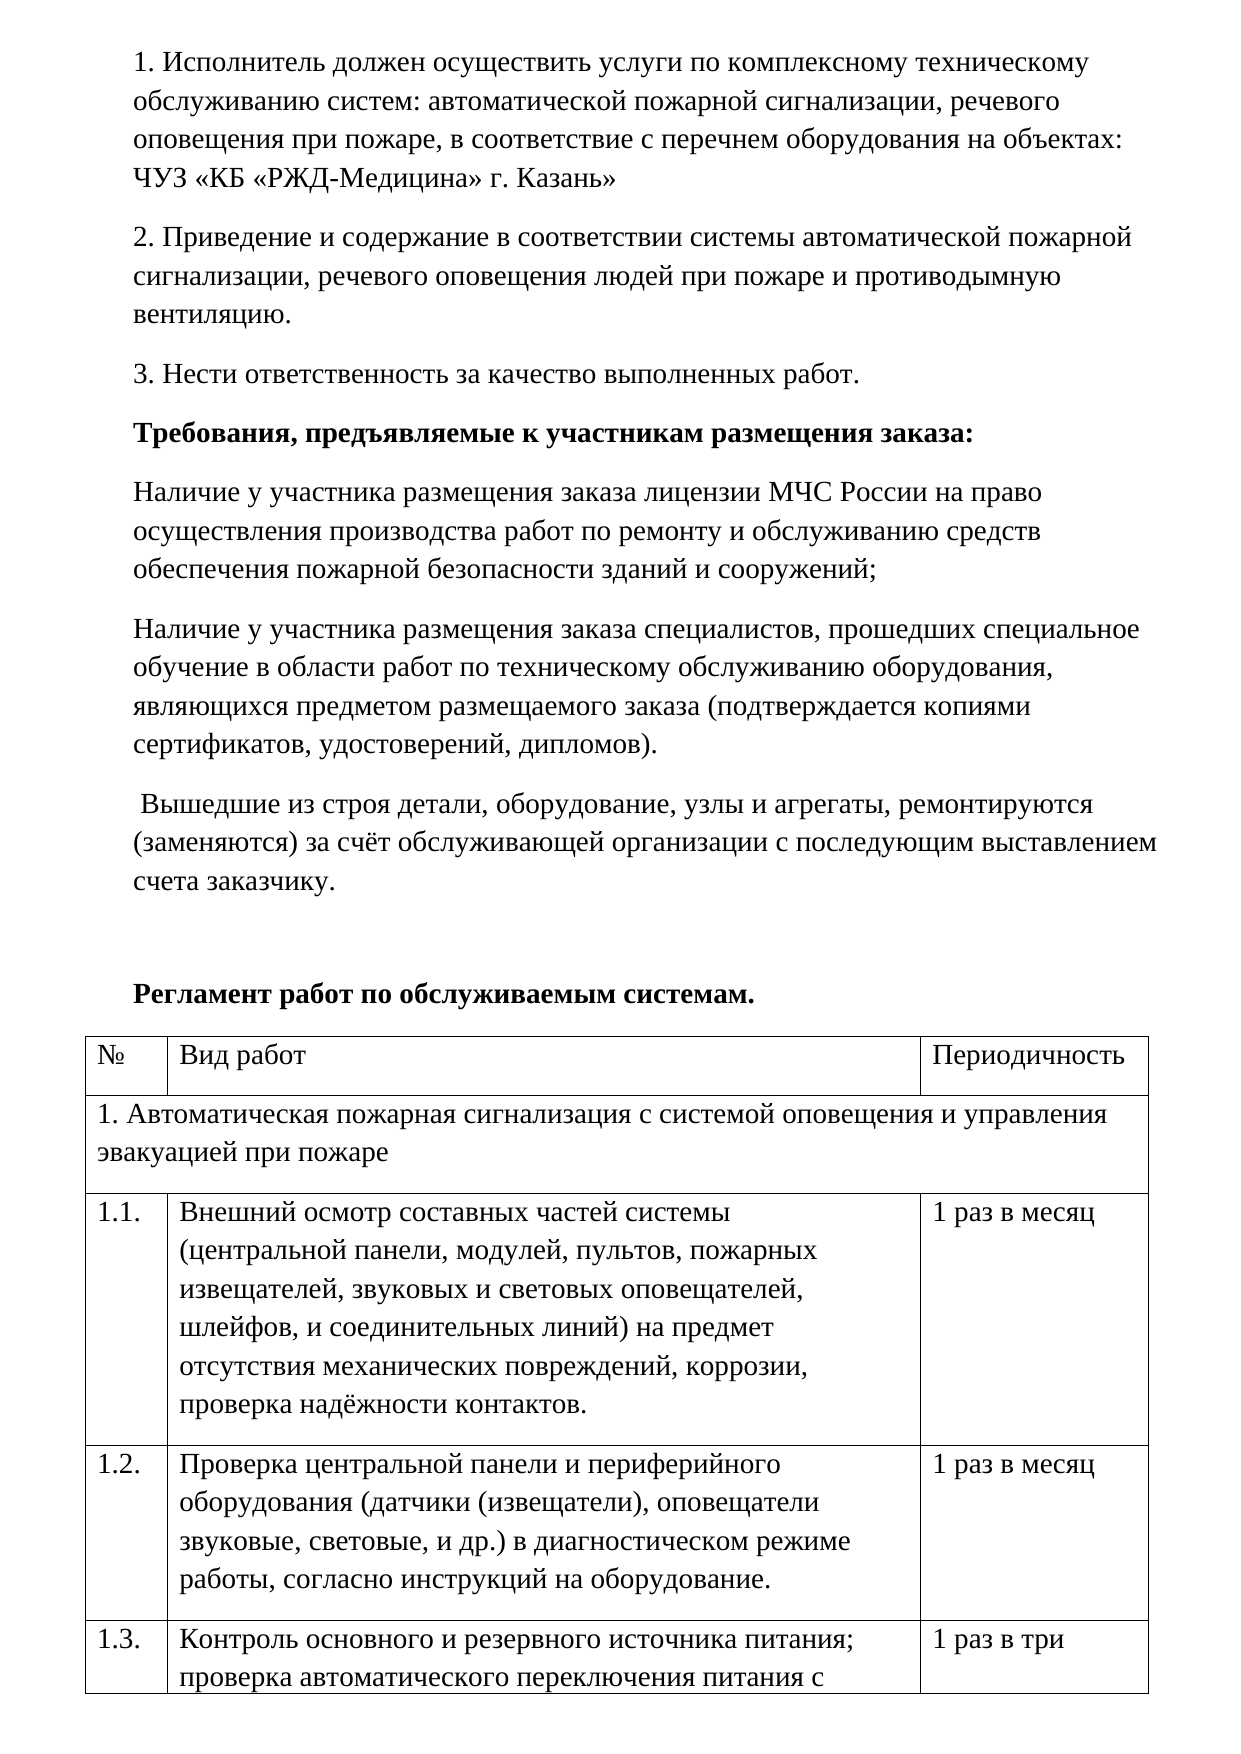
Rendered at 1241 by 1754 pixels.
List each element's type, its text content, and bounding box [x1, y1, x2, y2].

text 2. Приведение и содержание в соответствии системы автоматической пожарной сигнализации, речевого оповещения людей при пожаре и противодымную вентиляцию. [133, 219, 1181, 330]
table_cell 1.1. [86, 1194, 167, 1445]
table_cell 1 раз в три месяца [921, 1621, 1148, 1693]
table_cell 1 раз в месяц [921, 1446, 1148, 1620]
text 3. Нести ответственность за качество выполненных работ. [133, 356, 1181, 389]
text Наличие у участника размещения заказа специалистов, прошедших специальное обучение в области работ по техническому обслуживанию оборудования, являющихся предметом размещаемого заказа (подтверждается копиями сертификатов, удостоверений, дипломов). [133, 611, 1181, 760]
table_header № [86, 1037, 167, 1095]
table_header Вид работ [168, 1037, 920, 1095]
text Вышедшие из строя детали, оборудование, узлы и агрегаты, ремонтируются (заменяются) за счёт обслуживающей организации с последующим выставлением счета заказчику. [133, 786, 1181, 897]
text Наличие у участника размещения заказа лицензии МЧС России на право осуществления производства работ по ремонту и обслуживанию средств обеспечения пожарной безопасности зданий и сооружений; [133, 474, 1181, 585]
text 1. Исполнитель должен осуществить услуги по комплексному техническому обслуживанию систем: автоматической пожарной сигнализации, речевого оповещения при пожаре, в соответствие с перечнем оборудования на объектах: ЧУЗ «КБ «РЖД-Медицина» г. Казань» [133, 44, 1181, 193]
table_cell 1.2. [86, 1446, 167, 1620]
text Регламент работ по обслуживаемым системам. [133, 976, 1181, 1010]
table_header Периодичность [921, 1037, 1148, 1095]
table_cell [168, 1621, 920, 1693]
text Требования, предъявляемые к участникам размещения заказа: [133, 415, 1181, 449]
table_cell 1.3. [86, 1621, 167, 1693]
table_cell Проверка центральной панели и периферийного оборудования (датчики (извещатели), оповещатели звуковые, световые, и др.) в диагностическом режиме работы, согласно инструкций на оборудование. [168, 1446, 920, 1620]
table_cell 1. Автоматическая пожарная сигнализация с системой оповещения и управления эвакуацией при пожаре [86, 1096, 1148, 1193]
table_cell Внешний осмотр составных частей системы (центральной панели, модулей, пультов, пожарных извещателей, звуковых и световых оповещателей, шлейфов, и соединительных линий) на предмет отсутствия механических повреждений, коррозии, проверка надёжности контактов. [168, 1194, 920, 1445]
table_cell 1 раз в месяц [921, 1194, 1148, 1445]
